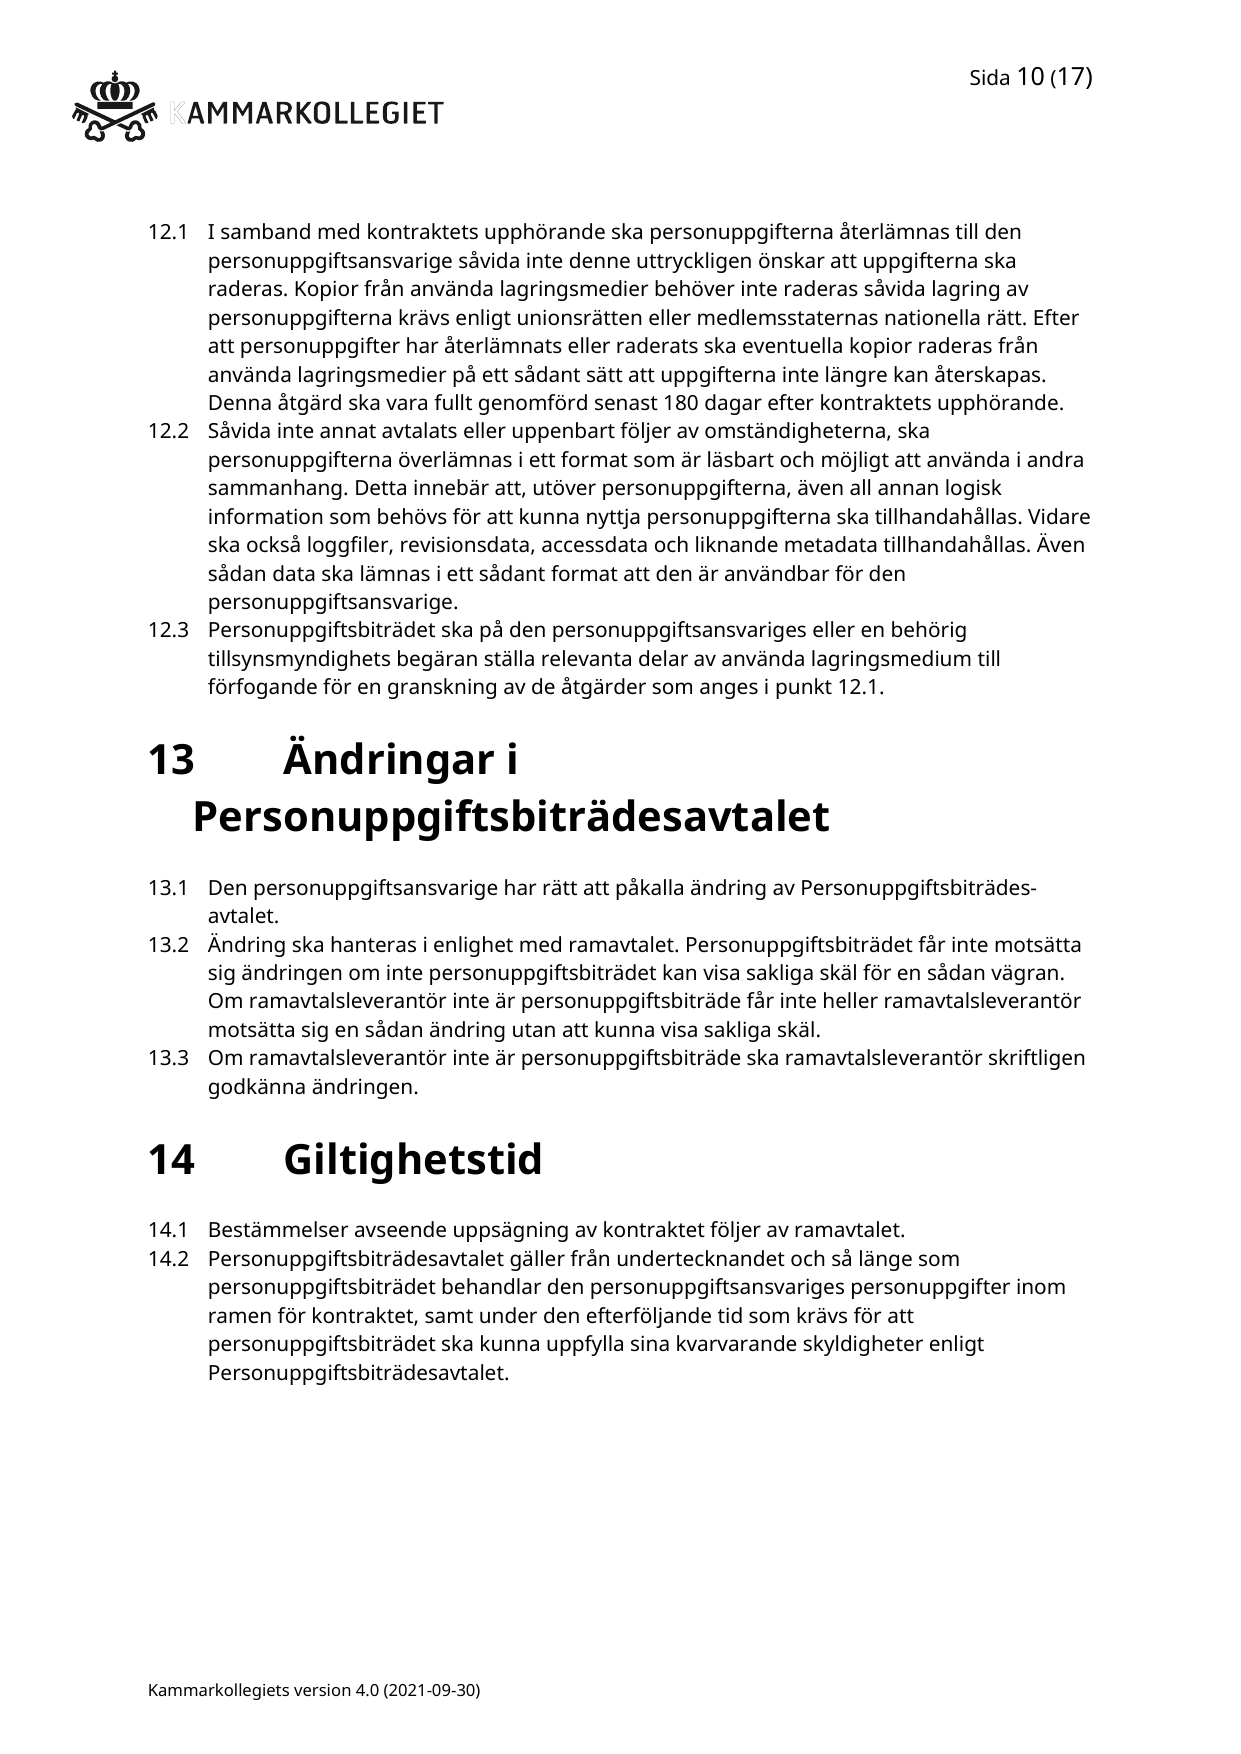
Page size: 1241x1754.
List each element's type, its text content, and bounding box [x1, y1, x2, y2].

subtitle Den personuppgiftsansvarige har rätt att påkalla ändring av Personuppgiftsbiträdes-avtalet. [148, 873, 1092, 930]
subtitle Om ramavtalsleverantör inte är personuppgiftsbiträde ska ramavtalsleverantör skriftligen godkänna ändringen. [148, 1043, 1092, 1100]
subtitle Bestämmelser avseende uppsägning av kontraktet följer av ramavtalet. [148, 1215, 1092, 1244]
subtitle Såvida inte annat avtalats eller uppenbart följer av omständigheterna, ska personuppgifterna överlämnas i ett format som är läsbart och möjligt att använda i andra sammanhang. Detta innebär att, utöver personuppgifterna, även all annan logisk information som behövs för att kunna nyttja personuppgifterna ska tillhandahållas. Vidare ska också loggfiler, revisionsdata, accessdata och liknande metadata tillhandahållas. Även sådan data ska lämnas i ett sådant format att den är användbar för den personuppgiftsansvarige. [148, 417, 1092, 616]
subtitle Giltighetstid [148, 1129, 1092, 1186]
subtitle Personuppgiftsbiträdet ska på den personuppgiftsansvariges eller en behörig tillsynsmyndighets begäran ställa relevanta delar av använda lagringsmedium till förfogande för en granskning av de åtgärder som anges i punkt 12.1. [148, 616, 1092, 701]
subtitle I samband med kontraktets upphörande ska personuppgifterna återlämnas till den personuppgiftsansvarige såvida inte denne uttryckligen önskar att uppgifterna ska raderas. Kopior från använda lagringsmedier behöver inte raderas såvida lagring av personuppgifterna krävs enligt unionsrätten eller medlemsstaternas nationella rätt. Efter att personuppgifter har återlämnats eller raderats ska eventuella kopior raderas från använda lagringsmedier på ett sådant sätt att uppgifterna inte längre kan återskapas. Denna åtgärd ska vara fullt genomförd senast 180 dagar efter kontraktets upphörande. [148, 217, 1092, 417]
subtitle Ändringar i Personuppgiftsbiträdesavtalet [148, 730, 1092, 844]
subtitle Ändring ska hanteras i enlighet med ramavtalet. Personuppgiftsbiträdet får inte motsätta sig ändringen om inte personuppgiftsbiträdet kan visa sakliga skäl för en sådan vägran. Om ramavtalsleverantör inte är personuppgiftsbiträde får inte heller ramavtalsleverantör motsätta sig en sådan ändring utan att kunna visa sakliga skäl. [148, 930, 1092, 1043]
subtitle Personuppgiftsbiträdesavtalet gäller från undertecknandet och så länge som personuppgiftsbiträdet behandlar den personuppgiftsansvariges personuppgifter inom ramen för kontraktet, samt under den efterföljande tid som krävs för att personuppgiftsbiträdet ska kunna uppfylla sina kvarvarande skyldigheter enligt Personuppgiftsbiträdesavtalet. [148, 1244, 1092, 1386]
